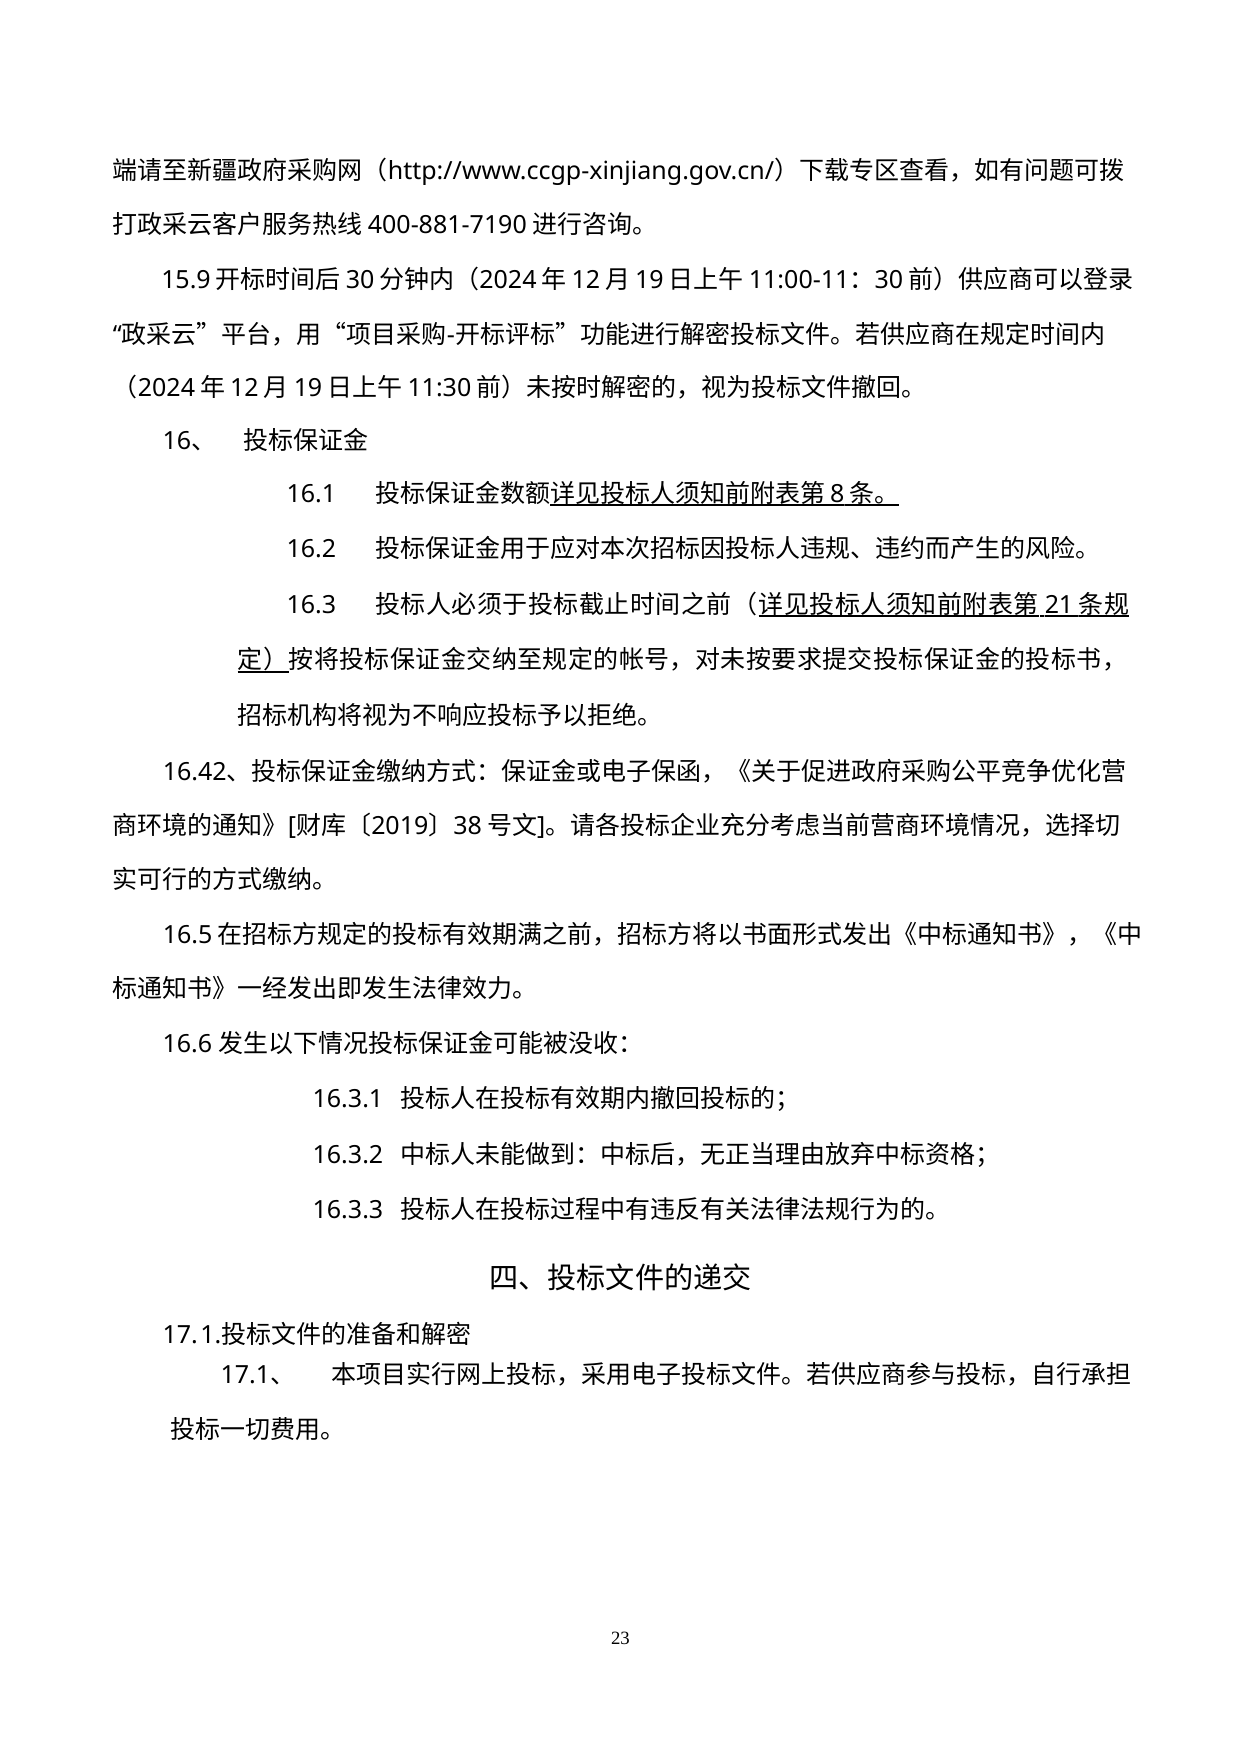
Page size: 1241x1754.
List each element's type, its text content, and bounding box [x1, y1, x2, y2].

list 投标保证金 [162, 421, 1142, 457]
text “政采云”平台，用“项目采购-开标评标”功能进行解密投标文件。若供应商在规定时间内 [113, 315, 1142, 351]
text 16.5在招标方规定的投标有效期满之前，招标方将以书面形式发出《中标通知书》，《中标通知书》一经发出即发生法律效力。 [113, 914, 1142, 1005]
text 16.42、投标保证金缴纳方式：保证金或电子保函，《关于促进政府采购公平竞争优化营商环境的通知》[财库〔2019〕38号文]。请各投标企业充分考虑当前营商环境情况，选择切实可行的方式缴纳。 [113, 751, 1142, 896]
list 投标人在投标过程中有违反有关法律法规行为的。 [312, 1189, 1142, 1226]
list 中标人未能做到：中标后，无正当理由放弃中标资格； [312, 1134, 1142, 1170]
text （2024年12月19日上午11:30前）未按时解密的，视为投标文件撤回。 [113, 368, 1142, 404]
text 15.9开标时间后30分钟内（2024年12月19日上午11:00-11：30前）供应商可以登录 [161, 259, 1142, 296]
subtitle 四、投标文件的递交 [166, 1254, 1074, 1297]
text 16.6 发生以下情况投标保证金可能被没收： [162, 1023, 1142, 1060]
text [113, 151, 1142, 241]
list 投标保证金数额详见投标人须知前附表第8条。 [237, 473, 1129, 509]
list 投标人必须于投标截止时间之前（详见投标人须知前附表第21条规定）按将投标保证金交纳至规定的帐号，对未按要求提交投标保证金的投标书，招标机构将视为不响应投标予以拒绝。 [237, 584, 1129, 731]
list 1.投标文件的准备和解密 [162, 1315, 1142, 1351]
list 本项目实行网上投标，采用电子投标文件。若供应商参与投标，自行承担投标一切费用。 [170, 1355, 1142, 1446]
list 投标保证金用于应对本次招标因投标人违规、违约而产生的风险。 [237, 529, 1129, 565]
list 投标人在投标有效期内撤回投标的； [312, 1079, 1142, 1115]
